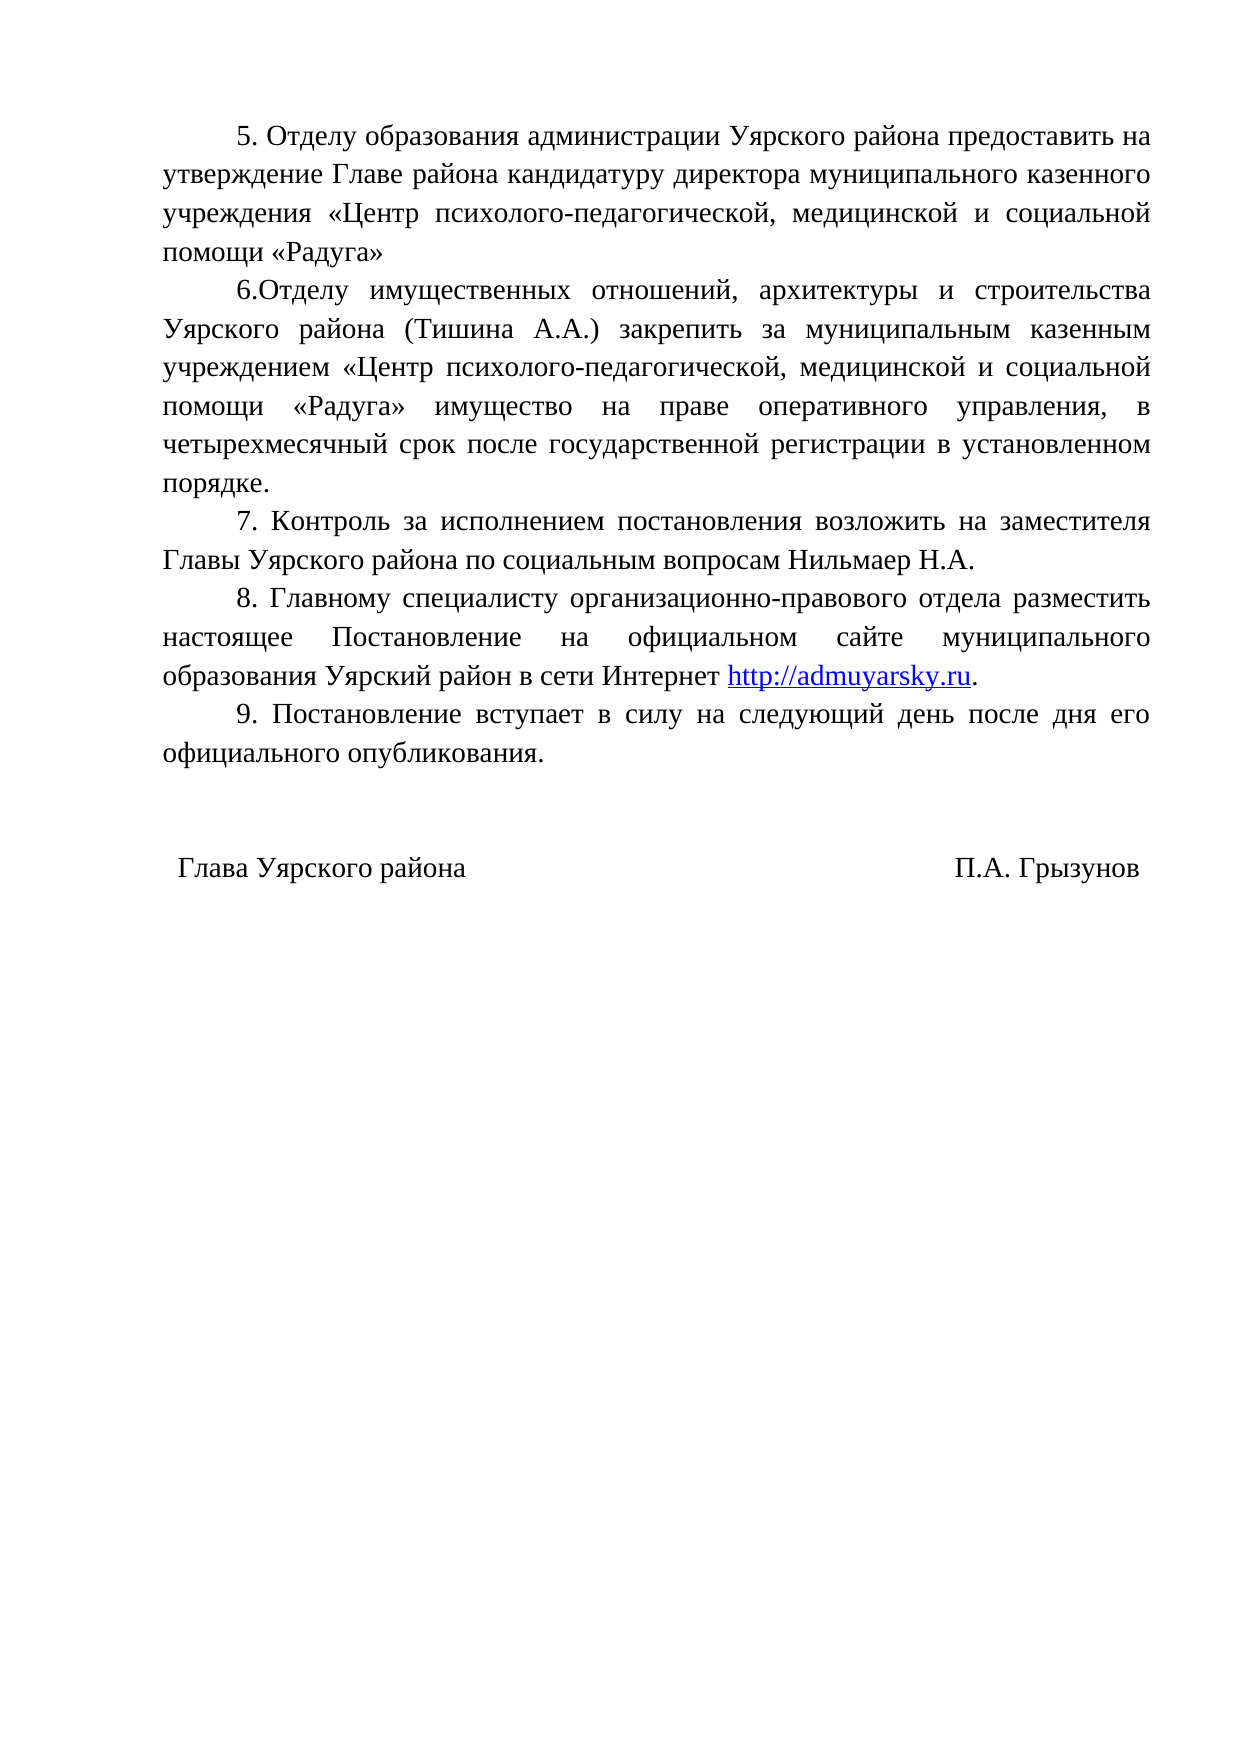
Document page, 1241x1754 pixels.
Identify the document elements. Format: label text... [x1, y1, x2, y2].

text Глава Уярского района П.А. Грызунов [177, 850, 1152, 884]
text 5. Отделу образования администрации Уярского района предоставить на утверждение Главе района кандидатуру директора муниципального казенного учреждения «Центр психолого-педагогической, медицинской и социальной помощи «Радуга» [162, 118, 1152, 267]
text 9. Постановление вступает в силу на следующий день после дня его официального опубликования. [162, 696, 1152, 768]
text 7. Контроль за исполнением постановления возложить на заместителя Главы Уярского района по социальным вопросам Нильмаер Н.А. [162, 503, 1152, 576]
text 8. Главному специалисту организационно-правового отдела разместить настоящее Постановление на официальном сайте муниципального образования Уярский район в сети Интернет http://admuyarsky.ru. [162, 581, 1152, 691]
text 6.Отделу имущественных отношений, архитектуры и строительства Уярского района (Тишина А.А.) закрепить за муниципальным казенным учреждением «Центр психолого-педагогической, медицинской и социальной помощи «Радуга» имущество на праве оперативного управления, в четырехмесячный срок после государственной регистрации в установленном порядке. [162, 272, 1152, 498]
